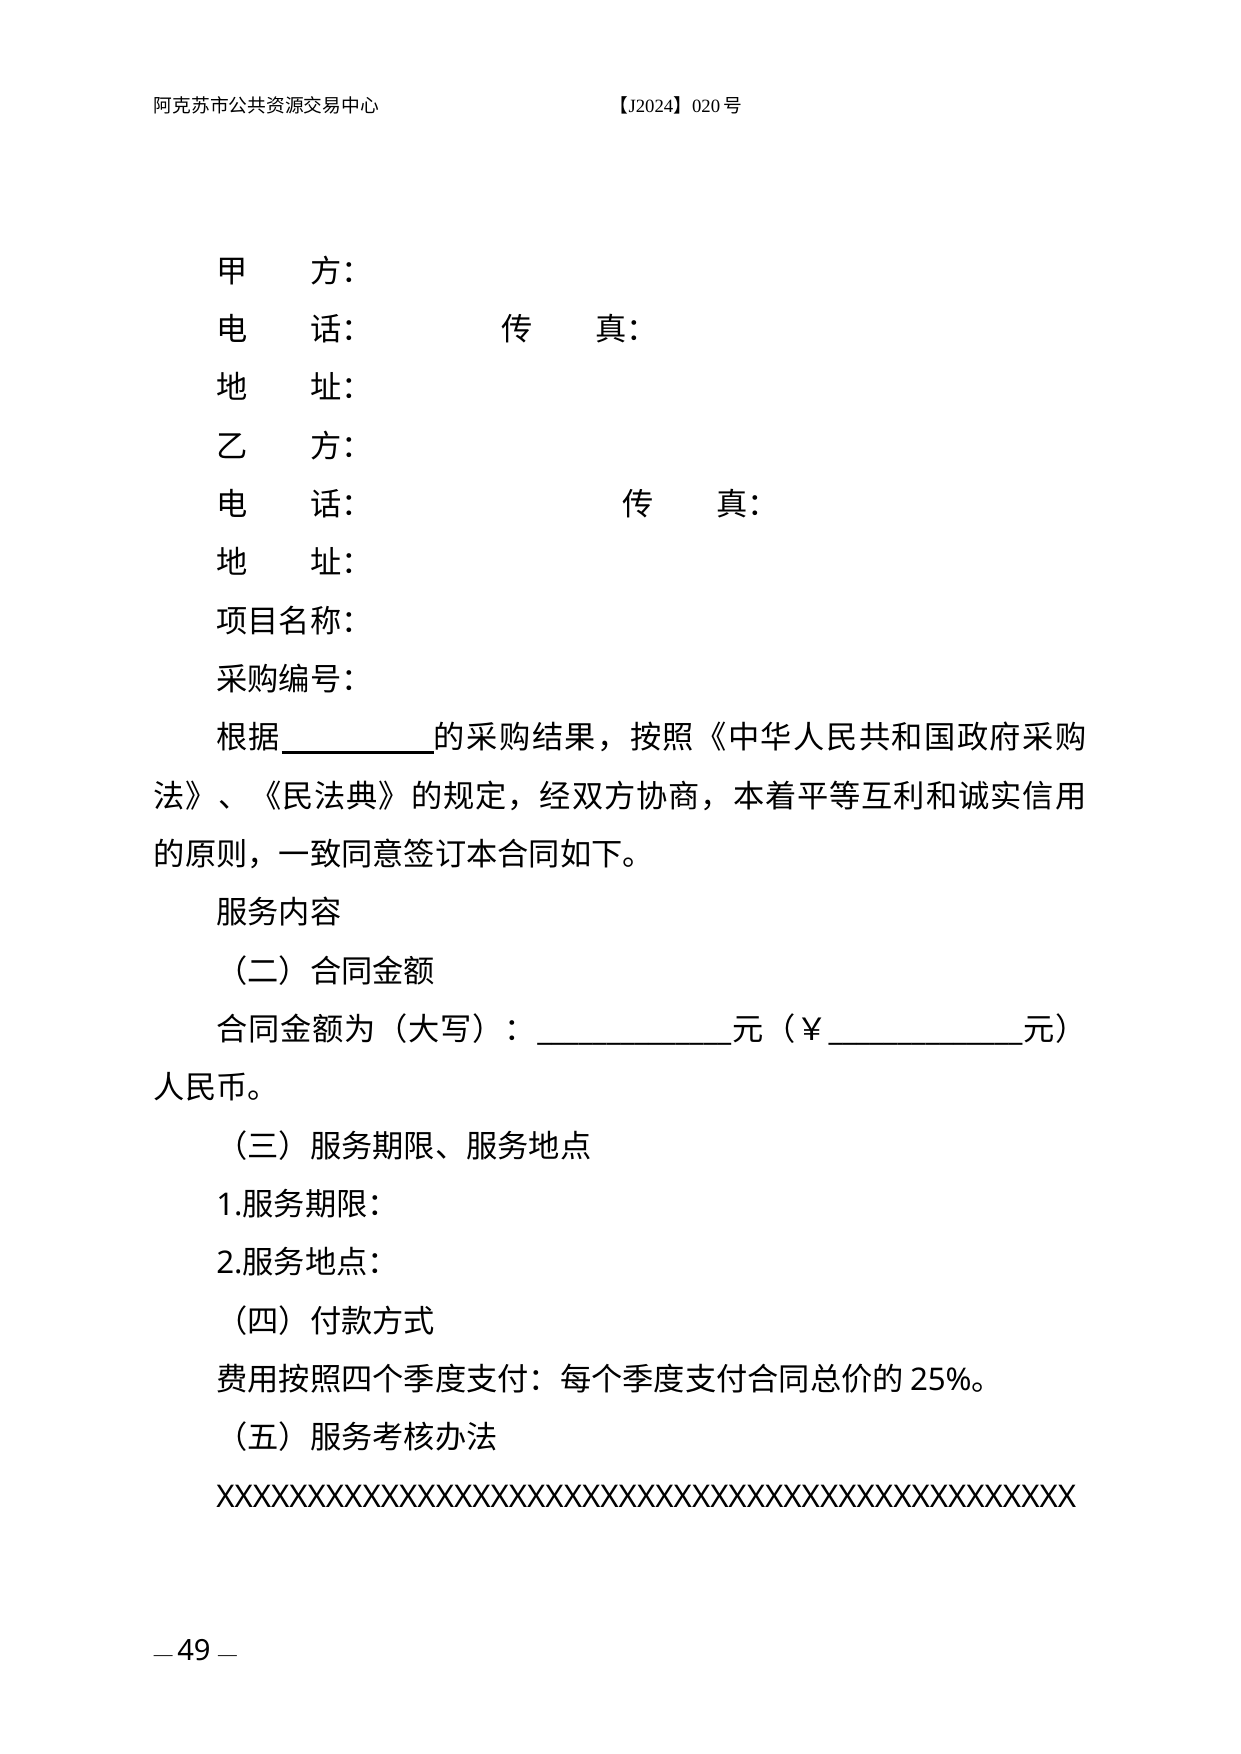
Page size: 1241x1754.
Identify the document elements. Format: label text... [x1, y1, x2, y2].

text 电 话： 传 真： [153, 294, 1087, 352]
text 服务内容 [153, 877, 1087, 936]
text 合同金额为（大写）：______________元（￥______________元）人民币。 [153, 994, 1087, 1111]
text （四）付款方式 [153, 1286, 1087, 1344]
text 地 址： [153, 352, 1087, 411]
text 乙 方： [153, 411, 1087, 469]
text 电 话： 传 真： [153, 469, 1087, 527]
text 采购编号： [153, 644, 1087, 702]
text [153, 1461, 1087, 1519]
text 地 址： [153, 527, 1087, 586]
text 甲 方： [153, 236, 1087, 294]
text 1.服务期限： [153, 1169, 1087, 1227]
text 项目名称： [153, 586, 1087, 644]
text 费用按照四个季度支付：每个季度支付合同总价的25%。 [153, 1344, 1087, 1402]
text 2.服务地点： [153, 1227, 1087, 1286]
text （五）服务考核办法 [153, 1402, 1087, 1461]
text 根据 的采购结果，按照《中华人民共和国政府采购法》、《民法典》的规定，经双方协商，本着平等互利和诚实信用的原则，一致同意签订本合同如下。 [153, 702, 1087, 877]
text （二）合同金额 [153, 936, 1087, 994]
text （三）服务期限、服务地点 [153, 1111, 1087, 1169]
